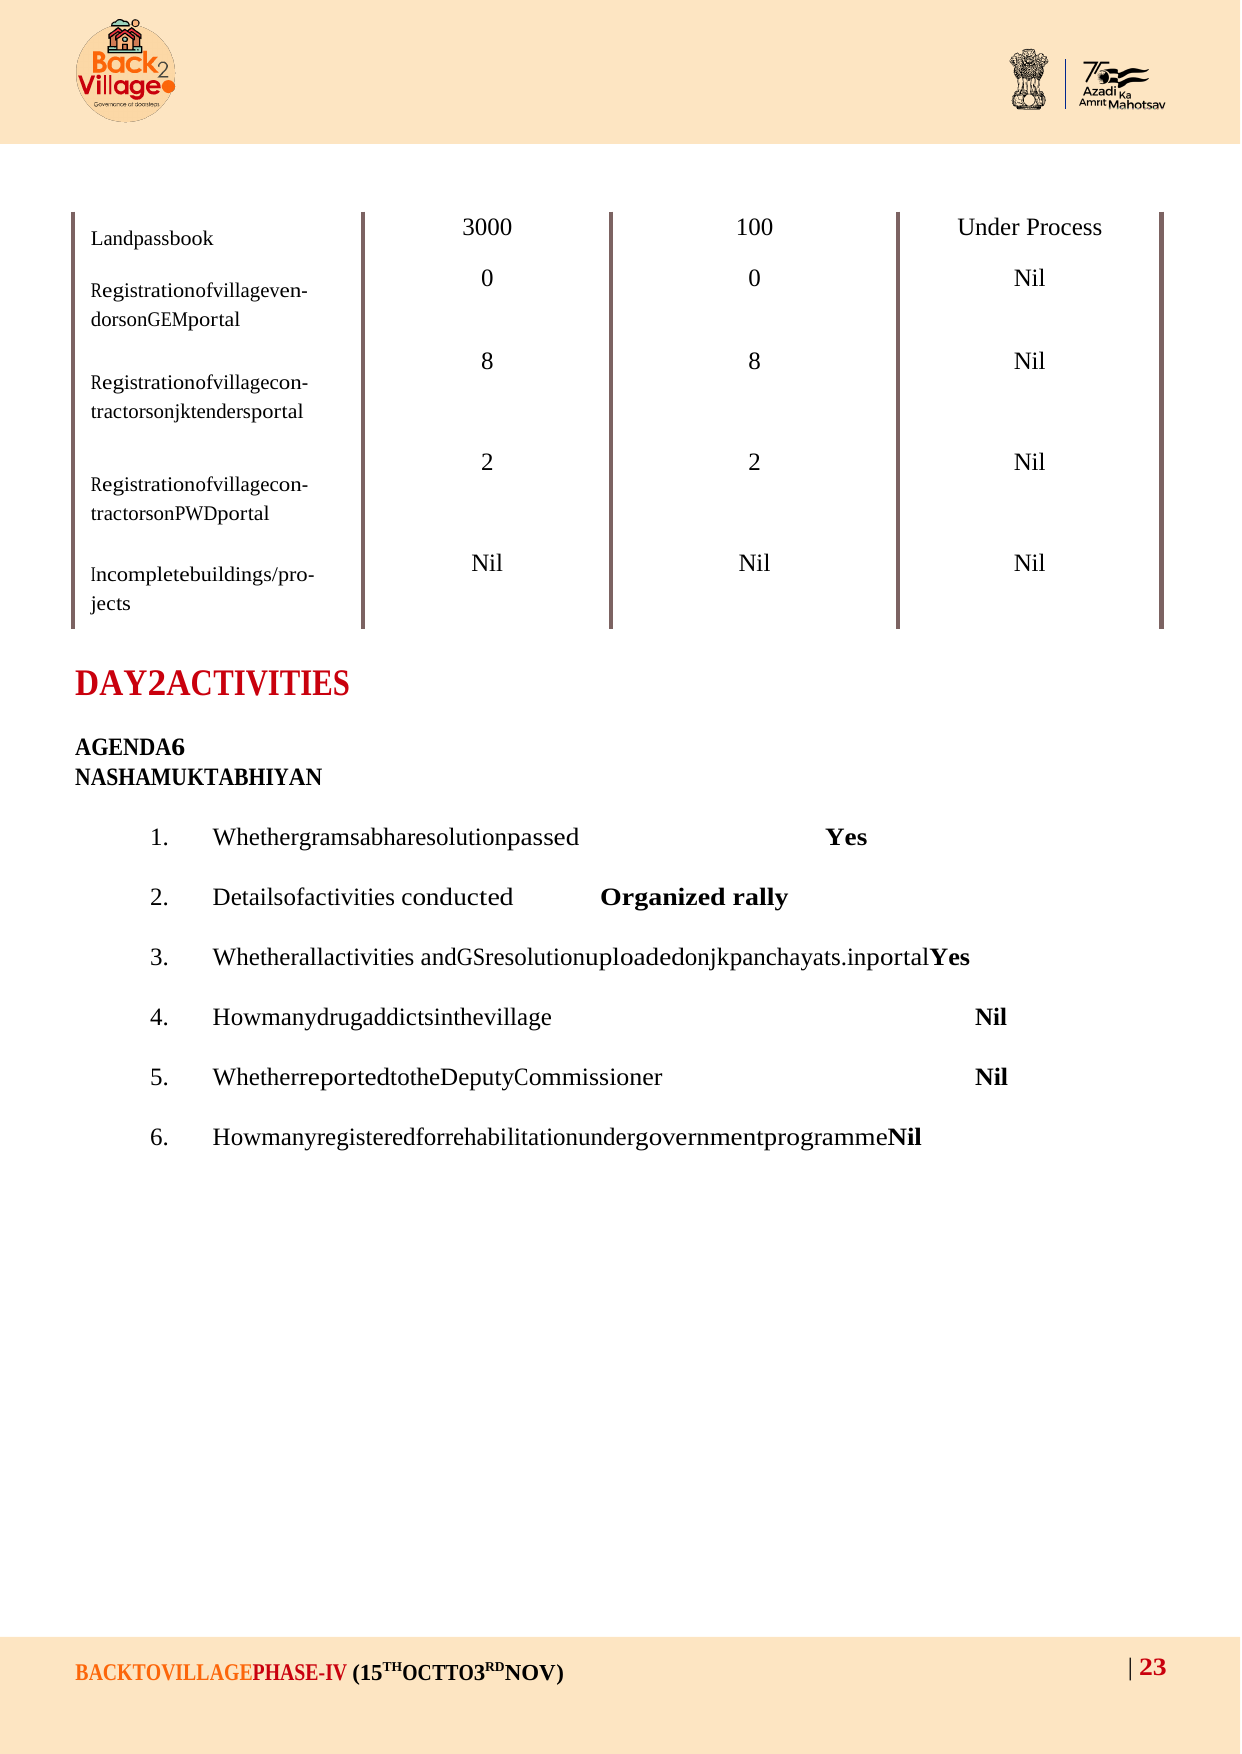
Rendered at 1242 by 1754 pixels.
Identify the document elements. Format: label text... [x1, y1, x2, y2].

table_cell Registrationofvillagecon- tractorsonPWDportal [75, 447, 361, 548]
table_header 3000 [365, 212, 609, 263]
table_cell 0 [365, 263, 609, 346]
text DAY2ACTIVITIES [75, 660, 1242, 703]
text AGENDA6 [75, 732, 1242, 761]
table_cell Nil [900, 447, 1159, 548]
table_cell 0 [613, 263, 896, 346]
table_cell Incompletebuildings/pro- jects [75, 549, 361, 629]
table_cell Nil [365, 549, 609, 629]
table_cell Nil [900, 346, 1159, 447]
text NASHAMUKTABHIYAN [75, 762, 1242, 791]
text 2. Detailsofactivities conducted Organized rally [150, 882, 1242, 911]
text 1. Whethergramsabharesolutionpassed Yes [150, 822, 1242, 851]
text 6. HowmanyregisteredforrehabilitationundergovernmentprogrammeNil [150, 1122, 1242, 1151]
table_cell Registrationofvillageven- dorsonGEMportal [75, 263, 361, 346]
text 4. Howmanydrugaddictsinthevillage Nil [150, 1002, 1242, 1031]
table_header 100 [613, 212, 896, 263]
picture [74, 17, 177, 124]
table_cell 8 [365, 346, 609, 447]
table_cell Registrationofvillagecon- tractorsonjktendersportal [75, 346, 361, 447]
picture [1076, 56, 1168, 112]
picture [1007, 46, 1051, 112]
table_cell Nil [900, 549, 1159, 629]
table_cell 2 [613, 447, 896, 548]
table_cell Nil [613, 549, 896, 629]
table_cell Nil [900, 263, 1159, 346]
text 5. WhetherreportedtotheDeputyCommissioner Nil [150, 1062, 1242, 1091]
table_cell 2 [365, 447, 609, 548]
table_header Under Process [900, 212, 1159, 263]
table_header Landpassbook [75, 212, 361, 263]
table_cell 8 [613, 346, 896, 447]
text 3. Whetherallactivities andGSresolutionuploadedonjkpanchayats.inportalYes [150, 942, 1242, 971]
